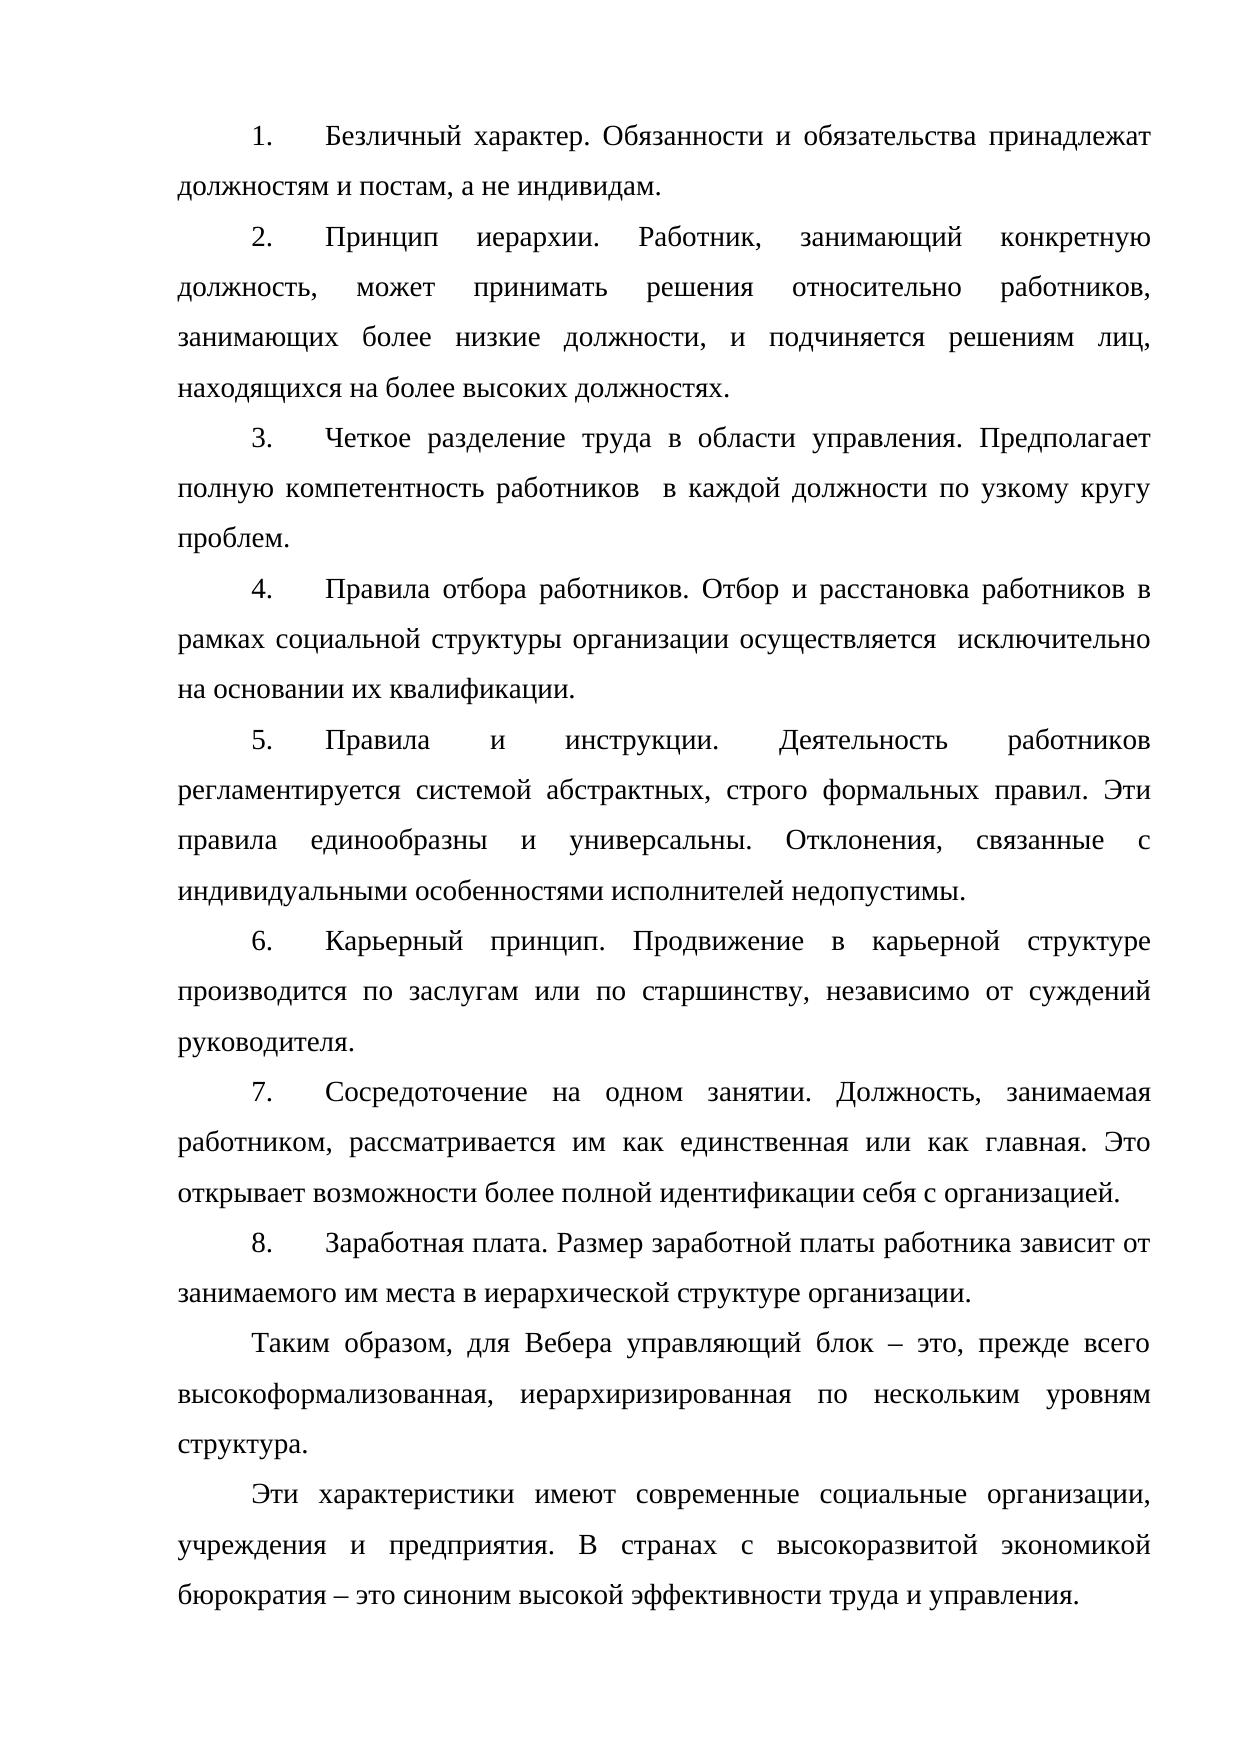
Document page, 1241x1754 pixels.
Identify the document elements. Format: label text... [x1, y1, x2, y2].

text Эти характеристики имеют современные социальные организации, учреждения и предприятия. В странах с высокоразвитой экономикой бюрократия – это синоним высокой эффективности труда и управления. [177, 1477, 1152, 1611]
list Правила и инструкции. Деятельность работников регламентируется системой абстрактных, строго формальных правил. Эти правила единообразны и универсальны. Отклонения, связанные с индивидуальными особенностями исполнителей недопустимы. [177, 722, 1152, 906]
list Карьерный принцип. Продвижение в карьерной структуре производится по заслугам или по старшинству, независимо от суждений руководителя. [177, 923, 1152, 1057]
text Таким образом, для Вебера управляющий блок – это, прежде всего высокоформализованная, иерархиризированная по нескольким уровням структура. [177, 1326, 1152, 1460]
list Принцип иерархии. Работник, занимающий конкретную должность, может принимать решения относительно работников, занимающих более низкие должности, и подчиняется решениям лиц, находящихся на более высоких должностях. [177, 219, 1152, 403]
list Безличный характер. Обязанности и обязательства принадлежат должностям и постам, а не индивидам. [177, 118, 1152, 202]
list Правила отбора работников. Отбор и расстановка работников в рамках социальной структуры организации осуществляется исключительно на основании их квалификации. [177, 571, 1152, 705]
list Четкое разделение труда в области управления. Предполагает полную компетентность работников в каждой должности по узкому кругу проблем. [177, 420, 1152, 554]
list Сосредоточение на одном занятии. Должность, занимаемая работником, рассматривается им как единственная или как главная. Это открывает возможности более полной идентификации себя с организацией. [177, 1074, 1152, 1208]
list Заработная плата. Размер заработной платы работника зависит от занимаемого им места в иерархической структуре организации. [177, 1225, 1152, 1309]
